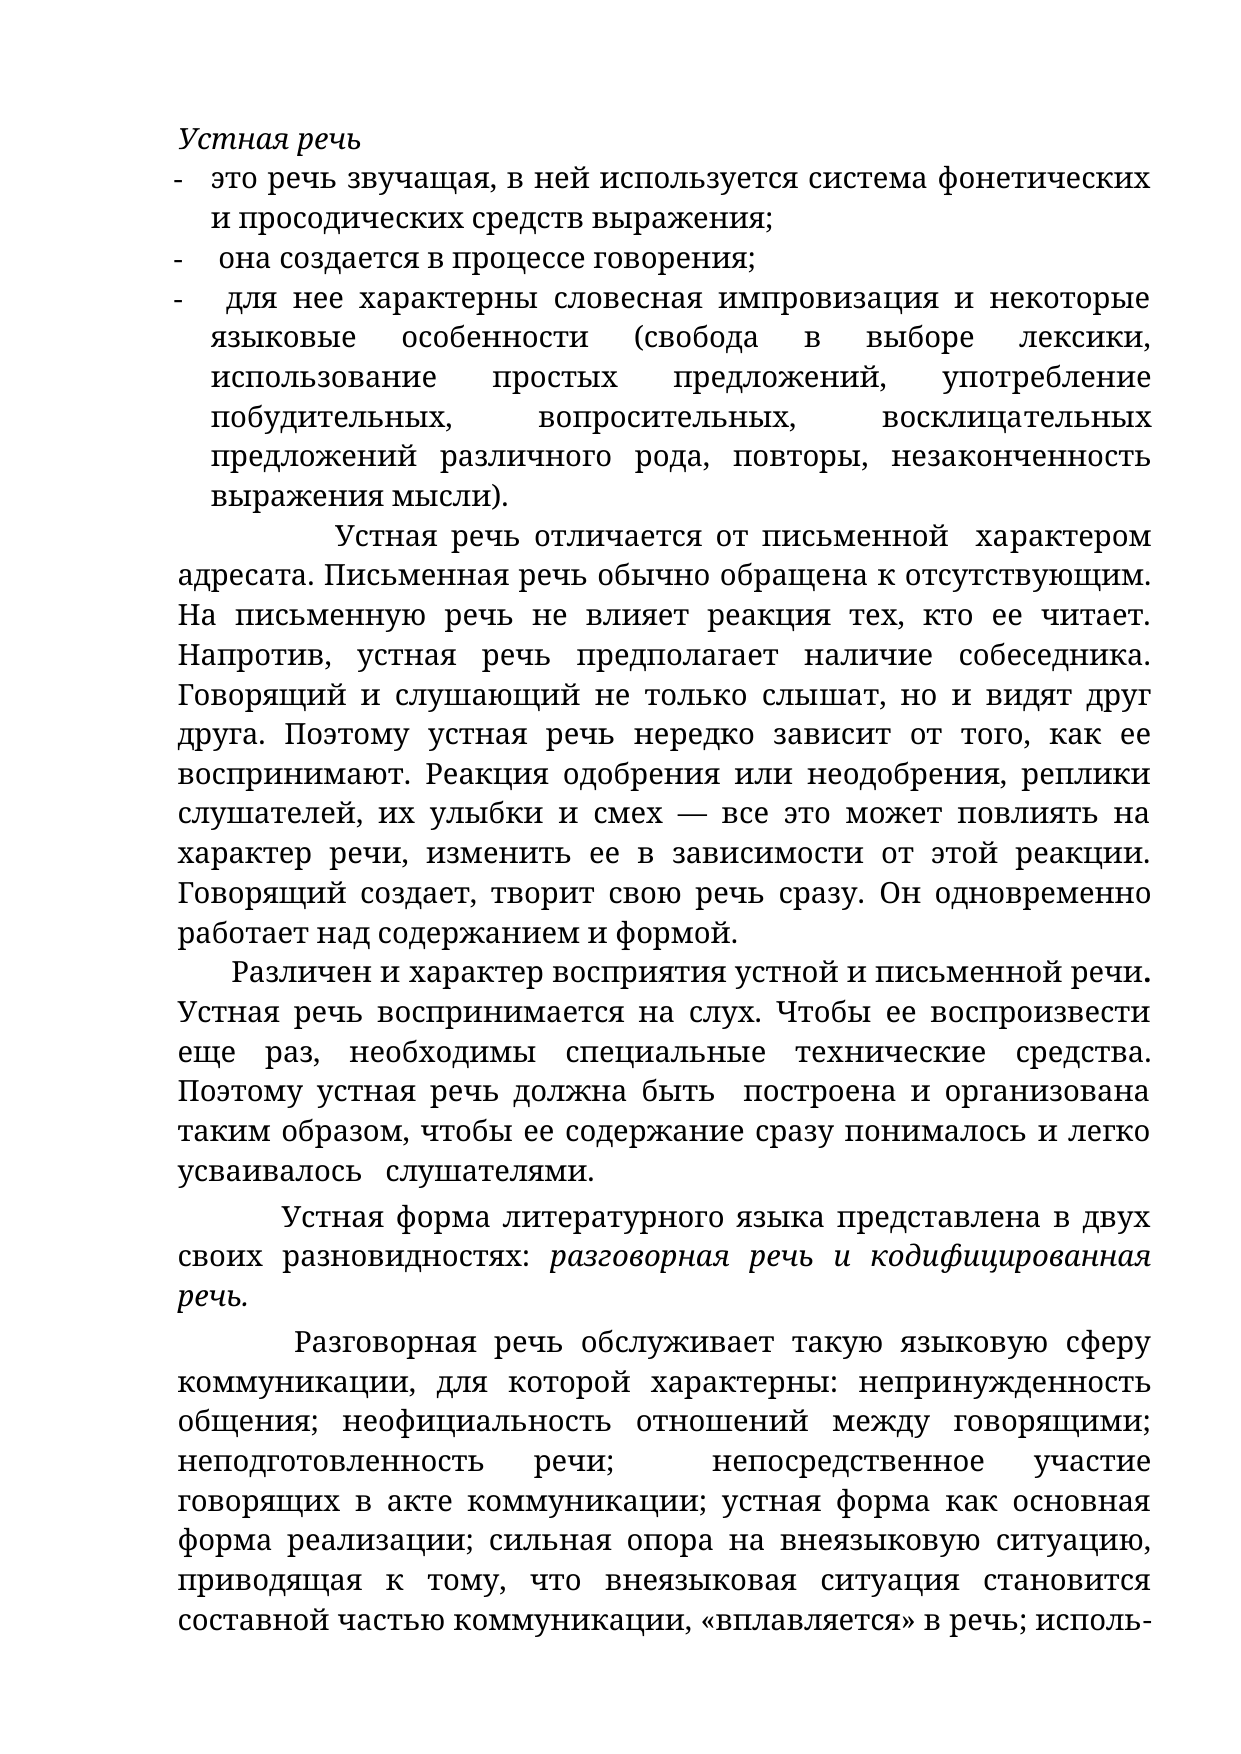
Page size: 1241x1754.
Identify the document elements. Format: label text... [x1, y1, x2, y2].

subtitle Устная речь [177, 118, 1152, 158]
list для нее характерны словесная импровизация и некоторые языковые особенности (свобода в выборе лексики, использование простых предложений, употребление побудительных, вопросительных, восклицательных предложений различного рода, повторы, незаконченность выражения мысли). [173, 277, 1152, 515]
text Устная речь отличается от письменной характером адресата. Письменная речь обычно обращена к отсутствующим. На письменную речь не влияет реакция тех, кто ее читает. Напротив, устная речь предполагает наличие собеседника. Говорящий и слушающий не только слышат, но и видят друг друга. Поэтому устная речь нередко зависит от того, как ее воспринимают. Реакция одобрения или неодобрения, реплики слушателей, их улыбки и смех — все это может повлиять на характер речи, изменить ее в зависимости от этой реакции. Говорящий создает, творит свою речь сразу. Он одновременно работает над содержанием и формой. [173, 515, 1152, 952]
list это речь звучащая, в ней используется система фонетических и просодических средств выражения; [173, 158, 1152, 237]
text Различен и характер восприятия устной и письменной речи. Устная речь воспринимается на слух. Чтобы ее воспроизвести еще раз, необходимы специальные технические средства. Поэтому устная речь должна быть построена и организована таким образом, чтобы ее содержание сразу понималось и легко усваивалось слушателями. [173, 952, 1152, 1190]
text Устная форма литературного языка представлена в двух своих разновидностях: разговорная речь и кодифицированная речь. [173, 1196, 1152, 1315]
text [173, 1321, 1152, 1639]
list она создается в процессе говорения; [173, 237, 1152, 277]
